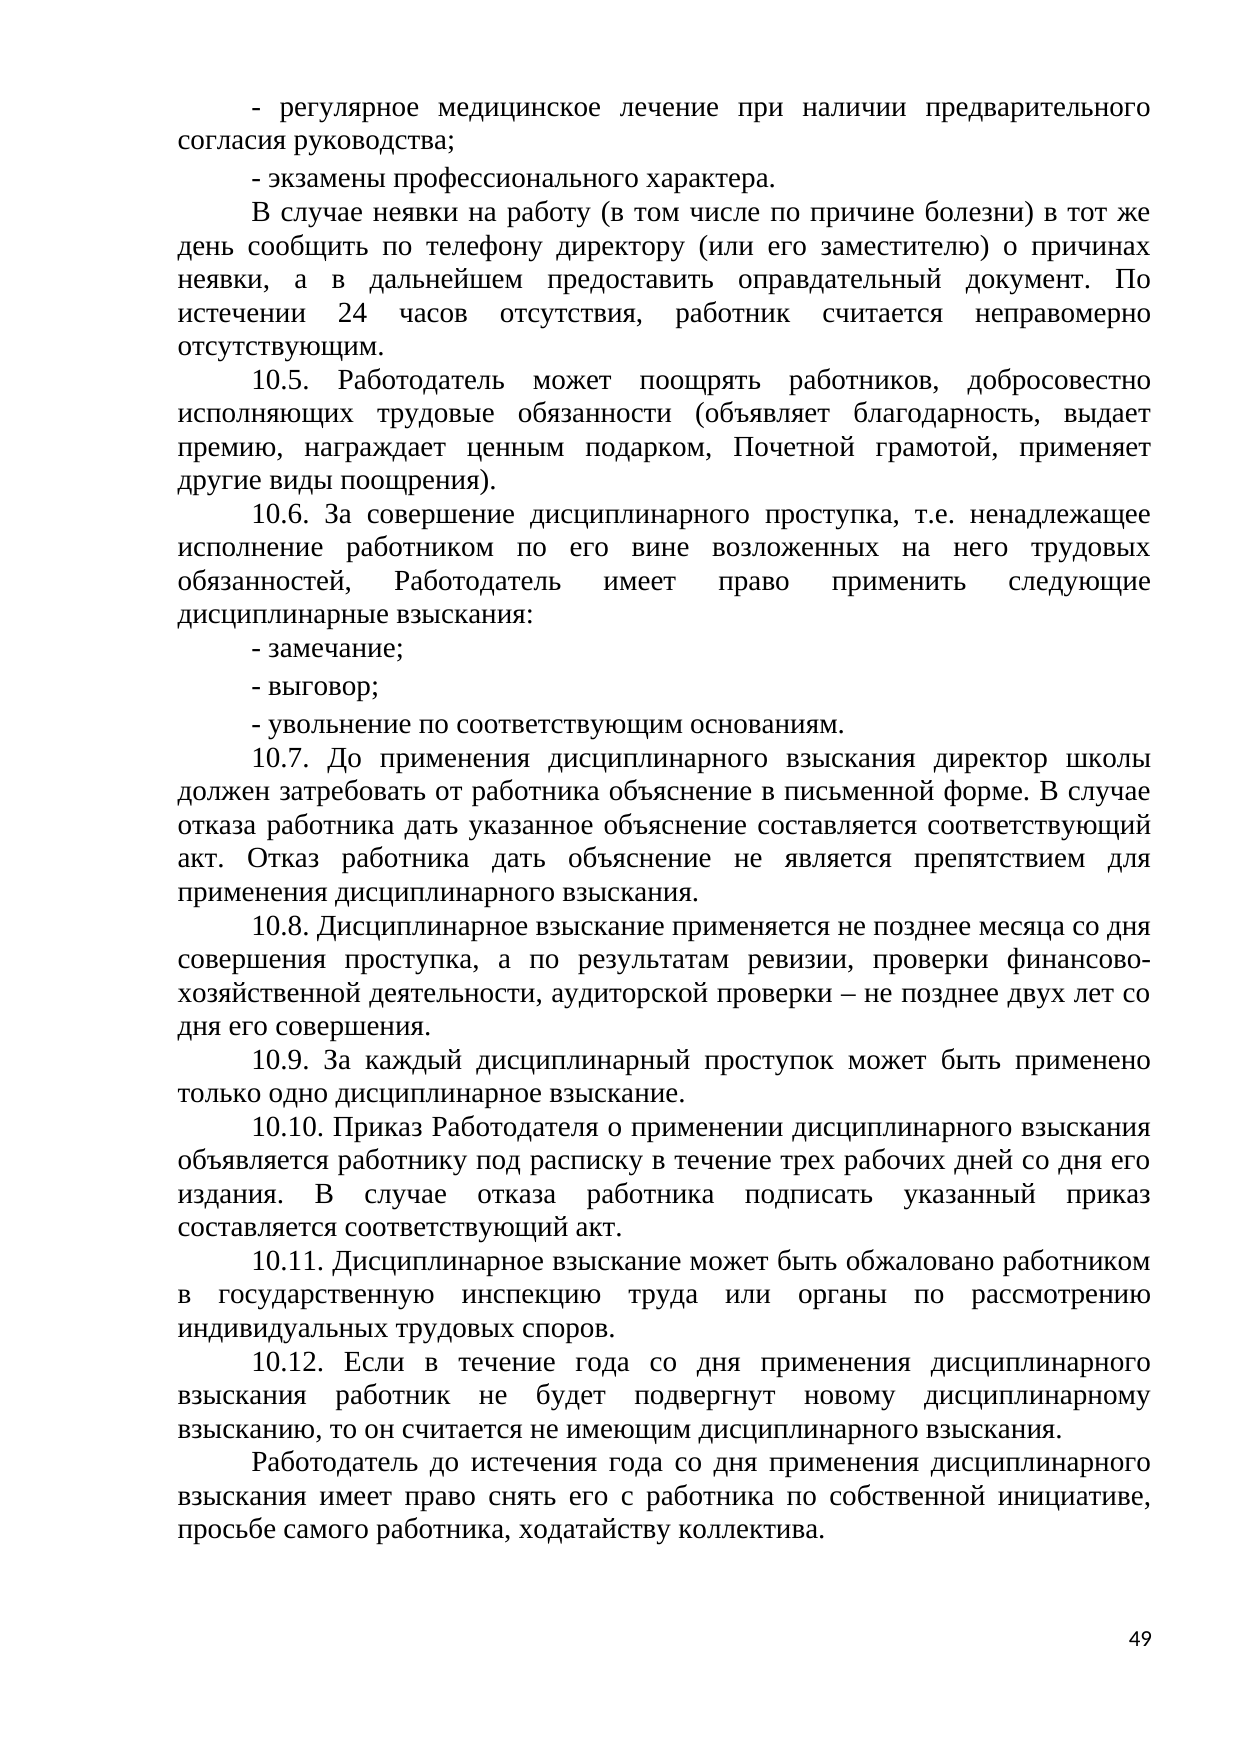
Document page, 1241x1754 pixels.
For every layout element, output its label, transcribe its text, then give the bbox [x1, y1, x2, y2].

text 10.6. За совершение дисциплинарного проступка, т.е. ненадлежащее исполнение работником по его вине возложенных на него трудовых обязанностей, Работодатель имеет право применить следующие дисциплинарные взыскания: [177, 496, 1152, 630]
text 10.9. За каждый дисциплинарный проступок может быть применено только одно дисциплинарное взыскание. [177, 1042, 1152, 1109]
text 10.10. Приказ Работодателя о применении дисциплинарного взыскания объявляется работнику под расписку в течение трех рабочих дней со дня его издания. В случае отказа работника подписать указанный приказ составляется соответствующий акт. [177, 1109, 1152, 1243]
text - регулярное медицинское лечение при наличии предварительного согласия руководства; [177, 89, 1152, 156]
text В случае неявки на работу (в том числе по причине болезни) в тот же день сообщить по телефону директору (или его заместителю) о причинах неявки, а в дальнейшем предоставить оправдательный документ. По истечении 24 часов отсутствия, работник считается неправомерно отсутствующим. [177, 194, 1152, 362]
text - выговор; [177, 668, 1152, 702]
text 10.5. Работодатель может поощрять работников, добросовестно исполняющих трудовые обязанности (объявляет благодарность, выдает премию, награждает ценным подарком, Почетной грамотой, применяет другие виды поощрения). [177, 362, 1152, 496]
text 10.12. Если в течение года со дня применения дисциплинарного взыскания работник не будет подвергнут новому дисциплинарному взысканию, то он считается не имеющим дисциплинарного взыскания. [177, 1344, 1152, 1444]
text - увольнение по соответствующим основаниям. [177, 706, 1152, 740]
text 10.11. Дисциплинарное взыскание может быть обжаловано работником в государственную инспекцию труда или органы по рассмотрению индивидуальных трудовых споров. [177, 1243, 1152, 1344]
text - замечание; [177, 630, 1152, 664]
text 10.7. До применения дисциплинарного взыскания директор школы должен затребовать от работника объяснение в письменной форме. В случае отказа работника дать указанное объяснение составляется соответствующий акт. Отказ работника дать объяснение не является препятствием для применения дисциплинарного взыскания. [177, 740, 1152, 908]
text Работодатель до истечения года со дня применения дисциплинарного взыскания имеет право снять его с работника по собственной инициативе, просьбе самого работника, ходатайству коллектива. [177, 1444, 1152, 1545]
text - экзамены профессионального характера. [177, 161, 1152, 194]
text 10.8. Дисциплинарное взыскание применяется не позднее месяца со дня совершения проступка, а по результатам ревизии, проверки финансово-хозяйственной деятельности, аудиторской проверки – не позднее двух лет со дня его совершения. [177, 908, 1152, 1042]
